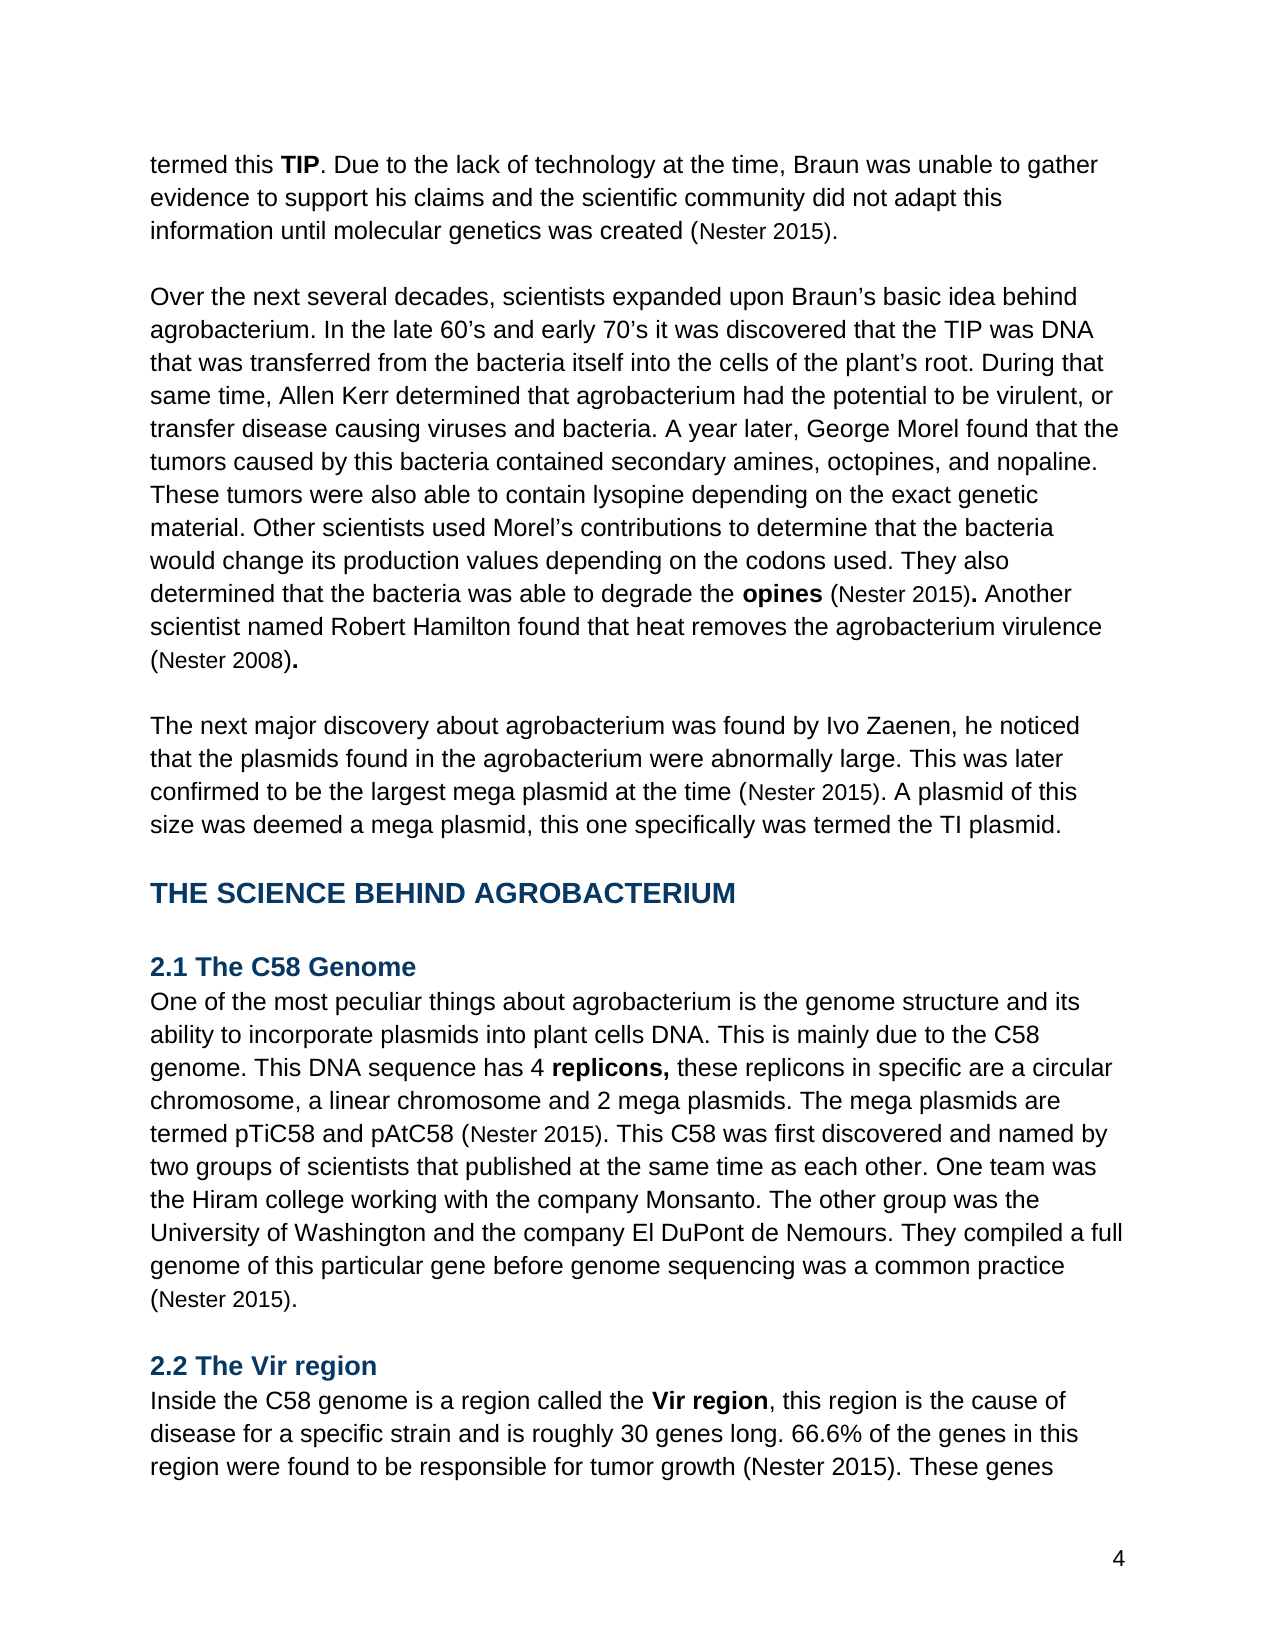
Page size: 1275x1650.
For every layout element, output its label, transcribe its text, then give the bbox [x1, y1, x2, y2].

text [150, 150, 1125, 245]
text THE SCIENCE BEHIND AGROBACTERIUM [150, 876, 1125, 910]
text 2.1 The C58 Genome [150, 951, 1125, 982]
text 2.2 The Vir region [150, 1350, 1125, 1381]
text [150, 1386, 1125, 1481]
text The next major discovery about agrobacterium was found by Ivo Zaenen, he noticed that the plasmids found in the agrobacterium were abnormally large. This was later confirmed to be the largest mega plasmid at the time (Nester 2015). A plasmid of this size was deemed a mega plasmid, this one specifically was termed the TI plasmid. [150, 711, 1125, 839]
text One of the most peculiar things about agrobacterium is the genome structure and its ability to incorporate plasmids into plant cells DNA. This is mainly due to the C58 genome. This DNA sequence has 4 replicons, these replicons in specific are a circular chromosome, a linear chromosome and 2 mega plasmids. The mega plasmids are termed pTiC58 and pAtC58 (Nester 2015). This C58 was first discovered and named by two groups of scientists that published at the same time as each other. One team was the Hiram college working with the company Monsanto. The other group was the University of Washington and the company El DuPont de Nemours. They compiled a full genome of this particular gene before genome sequencing was a common practice (Nester 2015). [150, 987, 1125, 1313]
text Over the next several decades, scientists expanded upon Braun’s basic idea behind agrobacterium. In the late 60’s and early 70’s it was discovered that the TIP was DNA that was transferred from the bacteria itself into the cells of the plant’s root. During that same time, Allen Kerr determined that agrobacterium had the potential to be virulent, or transfer disease causing viruses and bacteria. A year later, George Morel found that the tumors caused by this bacteria contained secondary amines, octopines, and nopaline. These tumors were also able to contain lysopine depending on the exact genetic material. Other scientists used Morel’s contributions to determine that the bacteria would change its production values depending on the codons used. They also determined that the bacteria was able to degrade the opines (Nester 2015). Another scientist named Robert Hamilton found that heat removes the agrobacterium virulence (Nester 2008). [150, 282, 1125, 674]
